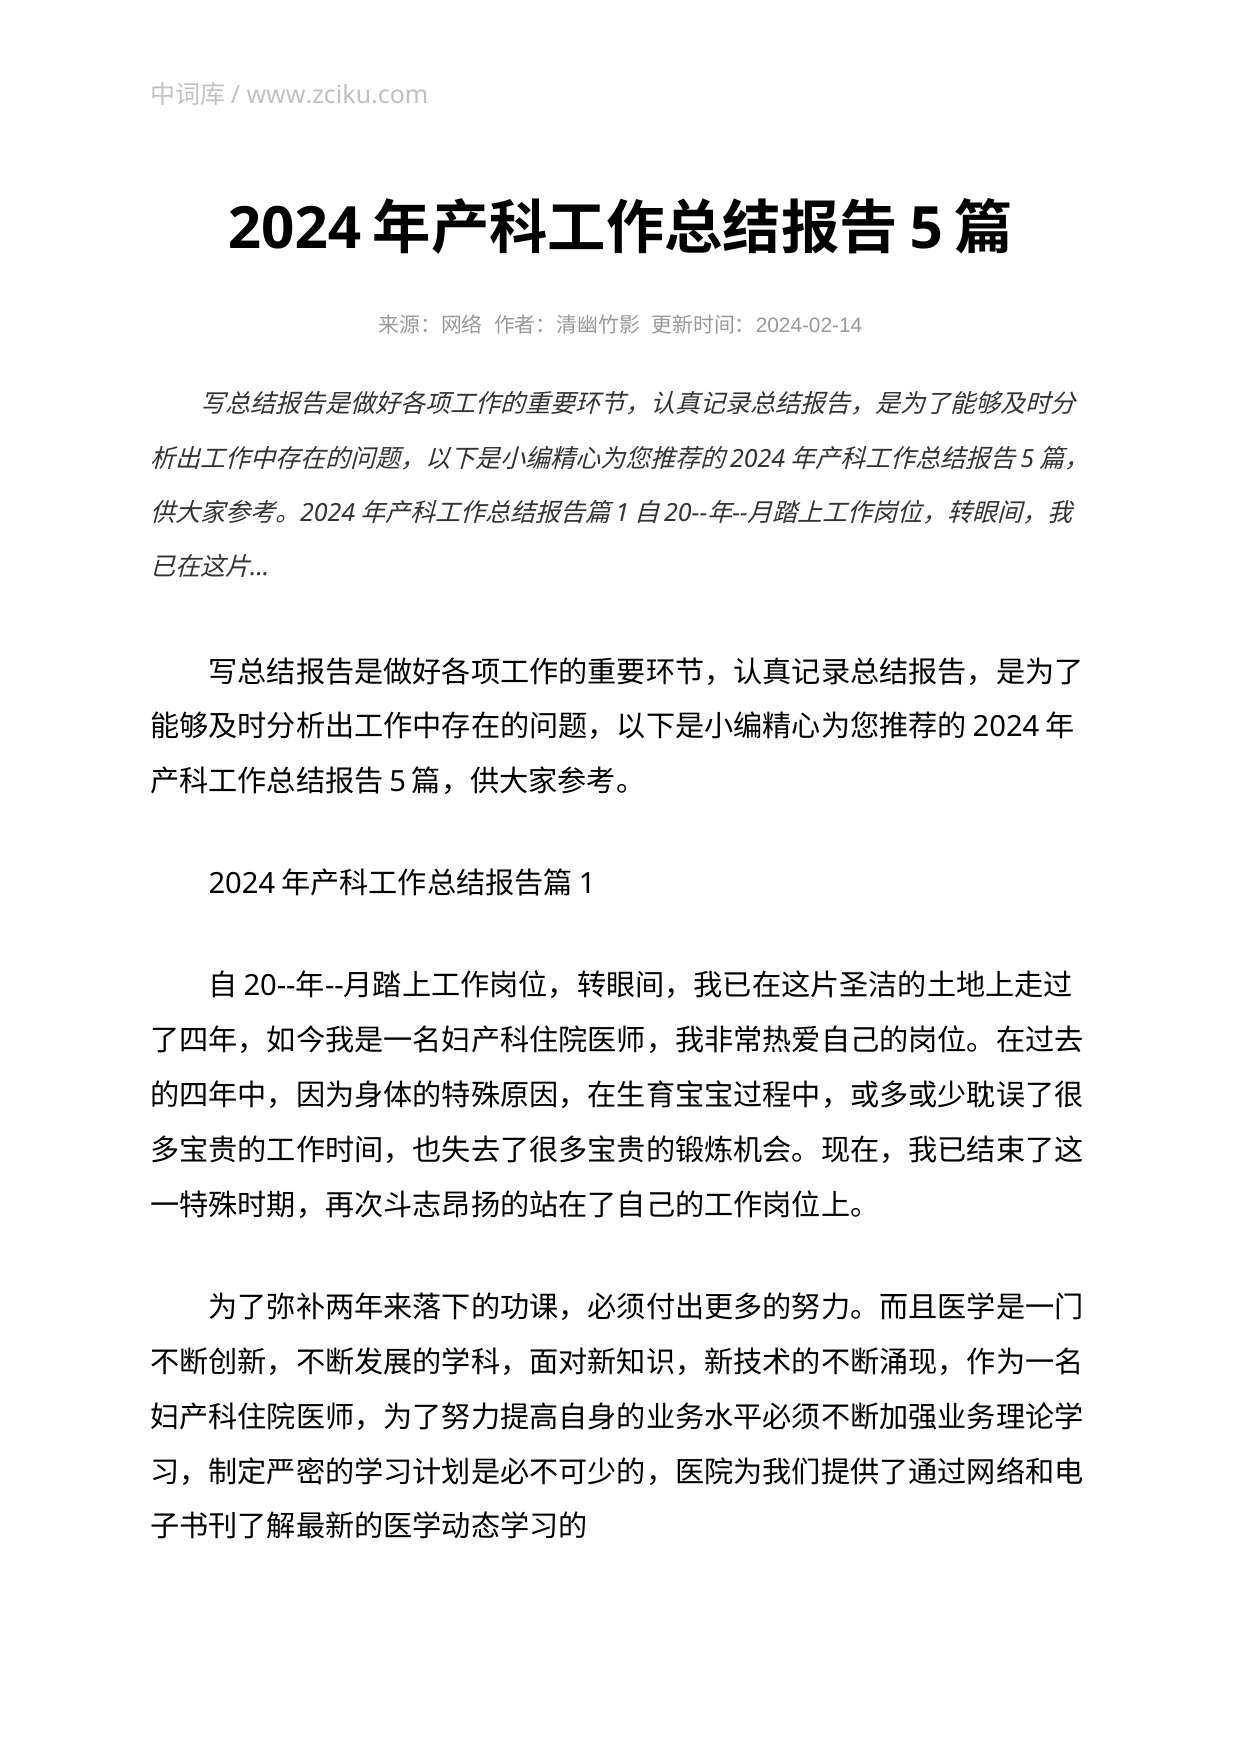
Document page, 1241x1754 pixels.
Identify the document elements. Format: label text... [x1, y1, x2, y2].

text 来源：网络 作者：清幽竹影 更新时间：2024-02-14 [150, 313, 1090, 337]
text 2024年产科工作总结报告篇1 [150, 860, 1090, 902]
subtitle 2024年产科工作总结报告5篇 [150, 181, 1090, 266]
text 自20--年--月踏上工作岗位，转眼间，我已在这片圣洁的土地上走过了四年，如今我是一名妇产科住院医师，我非常热爱自己的岗位。在过去的四年中，因为身体的特殊原因，在生育宝宝过程中，或多或少耽误了很多宝贵的工作时间，也失去了很多宝贵的锻炼机会。现在，我已结束了这一特殊时期，再次斗志昂扬的站在了自己的工作岗位上。 [150, 962, 1090, 1224]
text 写总结报告是做好各项工作的重要环节，认真记录总结报告，是为了能够及时分析出工作中存在的问题，以下是小编精心为您推荐的2024年产科工作总结报告5篇，供大家参考。2024年产科工作总结报告篇1自20--年--月踏上工作岗位，转眼间，我已在这片... [150, 384, 1090, 583]
text 写总结报告是做好各项工作的重要环节，认真记录总结报告，是为了能够及时分析出工作中存在的问题，以下是小编精心为您推荐的2024年产科工作总结报告5篇，供大家参考。 [150, 648, 1090, 800]
text 为了弥补两年来落下的功课，必须付出更多的努力。而且医学是一门不断创新，不断发展的学科，面对新知识，新技术的不断涌现，作为一名妇产科住院医师，为了努力提高自身的业务水平必须不断加强业务理论学习，制定严密的学习计划是必不可少的，医院为我们提供了通过网络和电子书刊了解最新的医学动态学习的 [150, 1283, 1090, 1545]
